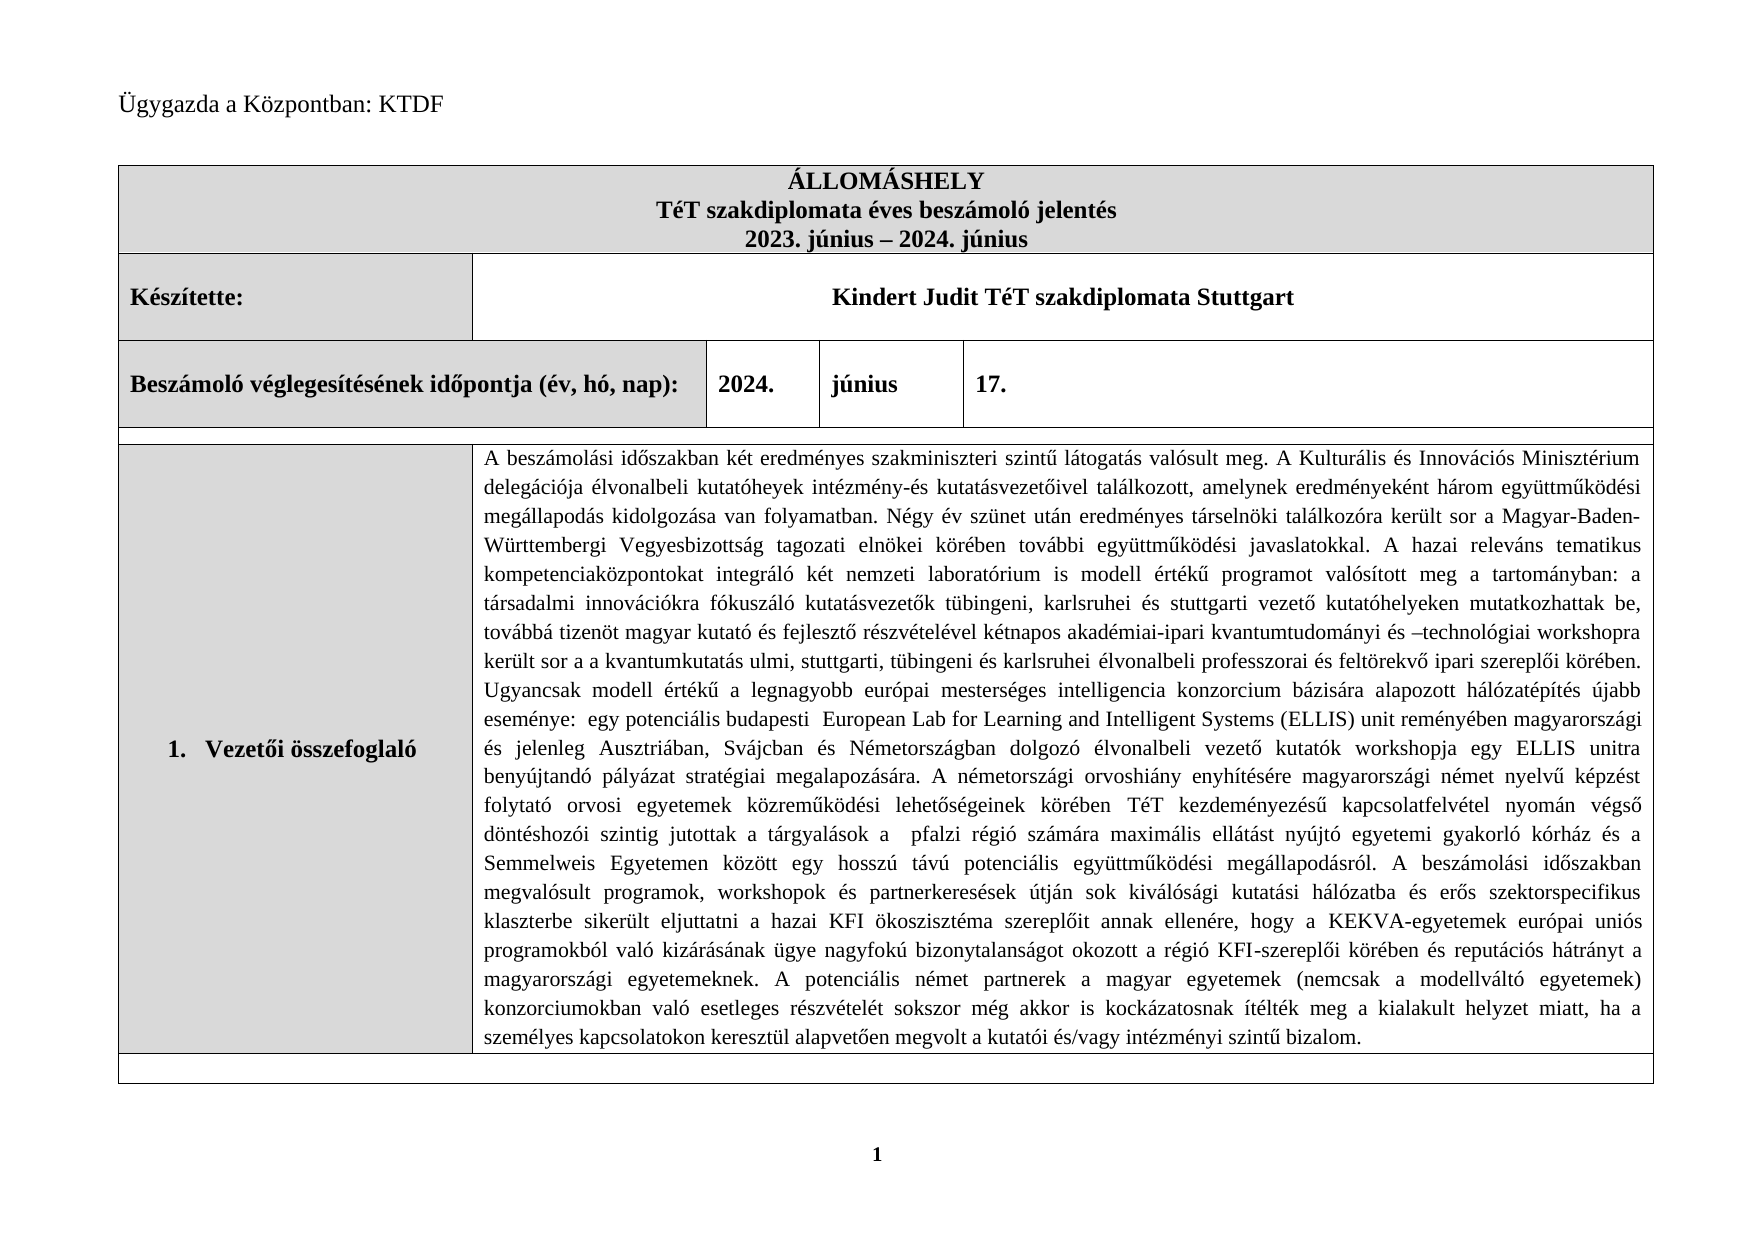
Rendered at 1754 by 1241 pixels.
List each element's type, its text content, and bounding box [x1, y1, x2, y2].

table_cell A beszámolási időszakban két eredményes szakminiszteri szintű látogatás valósult meg. A Kulturális és Innovációs Minisztérium delegációja élvonalbeli kutatóheyek intézmény-és kutatásvezetőivel találkozott, amelynek eredményeként három együttműködési megállapodás kidolgozása van folyamatban. Négy év szünet után eredményes társelnöki találkozóra került sor a Magyar-Baden-Württembergi Vegyesbizottság tagozati elnökei körében további együttműködési javaslatokkal. A hazai releváns tematikus kompetenciaközpontokat integráló két nemzeti laboratórium is modell értékű programot valósított meg a tartományban: a társadalmi innovációkra fókuszáló kutatásvezetők tübingeni, karlsruhei és stuttgarti vezető kutatóhelyeken mutatkozhattak be, továbbá tizenöt magyar kutató és fejlesztő részvételével kétnapos akadémiai-ipari kvantumtudományi és –technológiai workshopra került sor a a kvantumkutatás ulmi, stuttgarti, tübingeni és karlsruhei élvonalbeli professzorai és feltörekvő ipari szereplői körében. Ugyancsak modell értékű a legnagyobb európai mesterséges intelligencia konzorcium bázisára alapozott hálózatépítés újabb eseménye: egy potenciális budapesti European Lab for Learning and Intelligent Systems (ELLIS) unit reményében magyarországi és jelenleg Ausztriában, Svájcban és Németországban dolgozó élvonalbeli vezető kutatók workshopja egy ELLIS unitra benyújtandó pályázat stratégiai megalapozására. A németországi orvoshiány enyhítésére magyarországi német nyelvű képzést folytató orvosi egyetemek közreműködési lehetőségeinek körében TéT kezdeményezésű kapcsolatfelvétel nyomán végső döntéshozói szintig jutottak a tárgyalások a pfalzi régió számára maximális ellátást nyújtó egyetemi gyakorló kórház és a Semmelweis Egyetemen között egy hosszú távú potenciális együttműködési megállapodásról. A beszámolási időszakban megvalósult programok, workshopok és partnerkeresések útján sok kiválósági kutatási hálózatba és erős szektorspecifikus klaszterbe sikerült eljuttatni a hazai KFI ökoszisztéma szereplőit annak ellenére, hogy a KEKVA-egyetemek európai uniós programokból való kizárásának ügye nagyfokú bizonytalanságot okozott a régió KFI-szereplői körében és reputációs hátrányt a magyarországi egyetemeknek. A potenciális német partnerek a magyar egyetemek (nemcsak a modellváltó egyetemek) konzorciumokban való esetleges részvételét sokszor még akkor is kockázatosnak ítélték meg a kialakult helyzet miatt, ha a személyes kapcsolatokon keresztül alapvetően megvolt a kutatói és/vagy intézményi szintű bizalom. [473, 445, 1653, 1053]
table_header ÁLLOMÁSHELY TéT szakdiplomata éves beszámoló jelentés 2023. június – 2024. június [119, 166, 1653, 252]
text Ügygazda a Központban: KTDF [118, 89, 1636, 117]
table_cell 2024. [707, 341, 819, 427]
table_cell Beszámoló véglegesítésének időpontja (év, hó, nap): [119, 341, 706, 427]
table_cell [119, 1054, 1653, 1083]
table_cell Vezetői összefoglaló [119, 445, 472, 1053]
table_cell 17. [964, 341, 1653, 427]
table_cell Kindert Judit TéT szakdiplomata Stuttgart [473, 254, 1653, 340]
table_cell június [820, 341, 963, 427]
table_cell [119, 428, 1653, 444]
table_cell Készítette: [119, 254, 472, 340]
